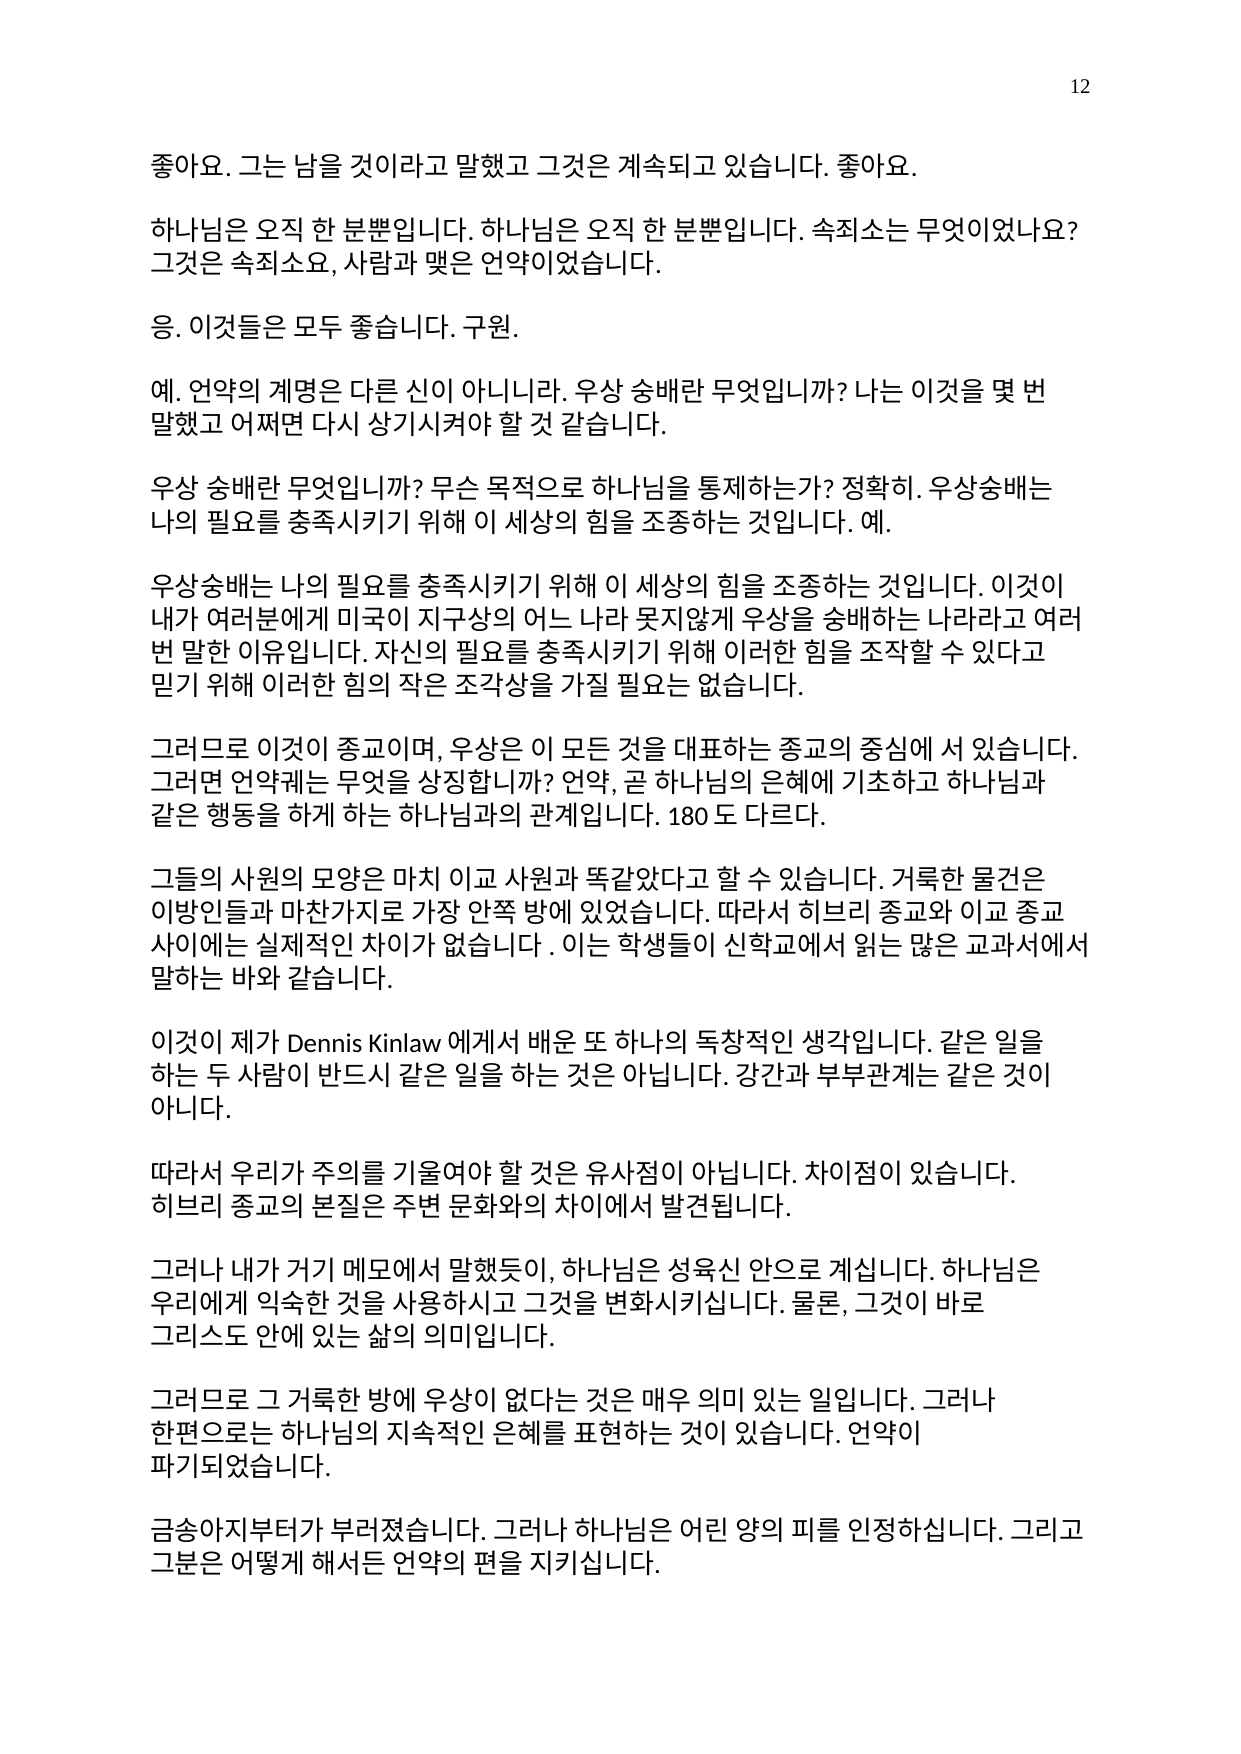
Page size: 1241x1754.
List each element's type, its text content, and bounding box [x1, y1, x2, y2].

text 그들의 사원의 모양은 마치 이교 사원과 똑같았다고 할 수 있습니다. 거룩한 물건은 이방인들과 마찬가지로 가장 안쪽 방에 있었습니다. 따라서 히브리 종교와 이교 종교 사이에는 실제적인 차이가 없습니다 . 이는 학생들이 신학교에서 읽는 많은 교과서에서 말하는 바와 같습니다. [150, 863, 1090, 995]
text 그러나 내가 거기 메모에서 말했듯이, 하나님은 성육신 안으로 계십니다. 하나님은 우리에게 익숙한 것을 사용하시고 그것을 변화시키십니다. 물론, 그것이 바로 그리스도 안에 있는 삶의 의미입니다. [150, 1254, 1090, 1353]
text 우상숭배는 나의 필요를 충족시키기 위해 이 세상의 힘을 조종하는 것입니다. 이것이 내가 여러분에게 미국이 지구상의 어느 나라 못지않게 우상을 숭배하는 나라라고 여러 번 말한 이유입니다. 자신의 필요를 충족시키기 위해 이러한 힘을 조작할 수 있다고 믿기 위해 이러한 힘의 작은 조각상을 가질 필요는 없습니다. [150, 570, 1090, 702]
text 금송아지부터가 부러졌습니다. 그러나 하나님은 어린 양의 피를 인정하십니다. 그리고 그분은 어떻게 해서든 언약의 편을 지키십니다. [150, 1514, 1090, 1580]
text 예. 언약의 계명은 다른 신이 아니니라. 우상 숭배란 무엇입니까? 나는 이것을 몇 번 말했고 어쩌면 다시 상기시켜야 할 것 같습니다. [150, 376, 1090, 442]
text 응. 이것들은 모두 좋습니다. 구원. [150, 311, 1090, 344]
text 따라서 우리가 주의를 기울여야 할 것은 유사점이 아닙니다. 차이점이 있습니다. 히브리 종교의 본질은 주변 문화와의 차이에서 발견됩니다. [150, 1157, 1090, 1223]
text 우상 숭배란 무엇입니까? 무슨 목적으로 하나님을 통제하는가? 정확히. 우상숭배는 나의 필요를 충족시키기 위해 이 세상의 힘을 조종하는 것입니다. 예. [150, 473, 1090, 539]
text 그러므로 그 거룩한 방에 우상이 없다는 것은 매우 의미 있는 일입니다. 그러나 한편으로는 하나님의 지속적인 은혜를 표현하는 것이 있습니다. 언약이 파기되었습니다. [150, 1384, 1090, 1483]
text 그러므로 이것이 종교이며, 우상은 이 모든 것을 대표하는 종교의 중심에 서 있습니다. 그러면 언약궤는 무엇을 상징합니까? 언약, 곧 하나님의 은혜에 기초하고 하나님과 같은 행동을 하게 하는 하나님과의 관계입니다. 180도 다르다. [150, 733, 1090, 832]
text 하나님은 오직 한 분뿐입니다. 하나님은 오직 한 분뿐입니다. 속죄소는 무엇이었나요? 그것은 속죄소요, 사람과 맺은 언약이었습니다. [150, 214, 1090, 280]
text 좋아요. 그는 남을 것이라고 말했고 그것은 계속되고 있습니다. 좋아요. [150, 150, 1090, 183]
text 이것이 제가 Dennis Kinlaw에게서 배운 또 하나의 독창적인 생각입니다. 같은 일을 하는 두 사람이 반드시 같은 일을 하는 것은 아닙니다. 강간과 부부관계는 같은 것이 아니다. [150, 1027, 1090, 1126]
